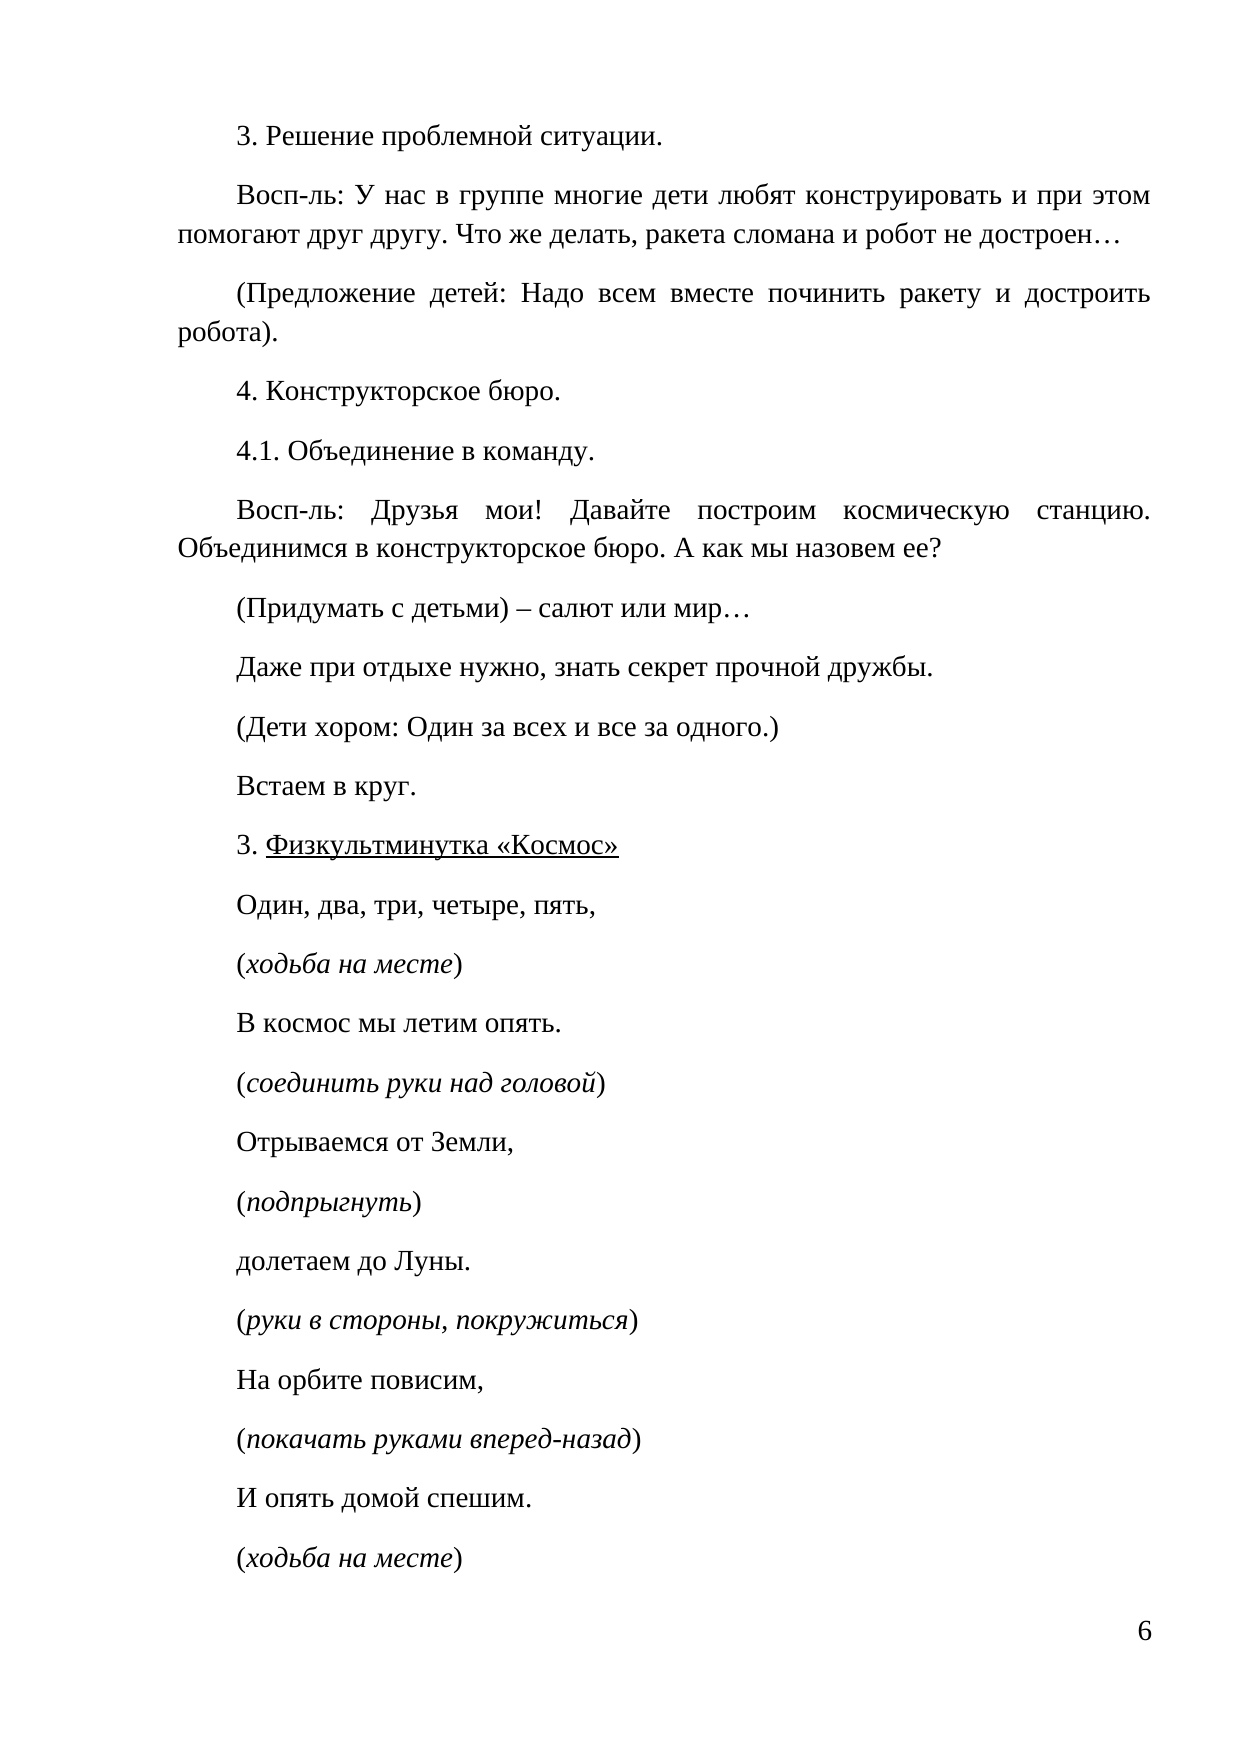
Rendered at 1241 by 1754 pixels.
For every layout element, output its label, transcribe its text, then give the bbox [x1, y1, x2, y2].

text Даже при отдыхе нужно, знать секрет прочной дружбы. [177, 649, 1152, 683]
text (соединить руки над головой) [177, 1065, 1152, 1098]
text (руки в стороны, покружиться) [177, 1302, 1152, 1336]
text 4. Конструкторское бюро. [177, 373, 1152, 407]
text 4.1. Объединение в команду. [177, 433, 1152, 466]
text Восп-ль: Друзья мои! Давайте построим космическую станцию. Объединимся в конструкторское бюро. А как мы назовем ее? [177, 492, 1152, 564]
text (Предложение детей: Надо всем вместе починить ракету и достроить робота). [177, 275, 1152, 347]
text 3. Решение проблемной ситуации. [177, 118, 1152, 152]
text (покачать руками вперед-назад) [177, 1421, 1152, 1455]
text 3. Физкультминутка «Космос» [177, 827, 1152, 861]
text (ходьба на месте) [177, 946, 1152, 980]
text Отрываемся от Земли, [177, 1124, 1152, 1158]
text (Придумать с детьми) – салют или мир… [177, 590, 1152, 623]
text Восп-ль: У нас в группе многие дети любят конструировать и при этом помогают друг другу. Что же делать, ракета сломана и робот не достроен… [177, 177, 1152, 249]
text долетаем до Луны. [177, 1243, 1152, 1277]
text Встаем в круг. [177, 768, 1152, 802]
text В космос мы летим опять. [177, 1006, 1152, 1039]
text (Дети хором: Один за всех и все за одного.) [177, 709, 1152, 742]
text И опять домой спешим. [177, 1481, 1152, 1514]
text На орбите повисим, [177, 1362, 1152, 1395]
text (подпрыгнуть) [177, 1184, 1152, 1217]
text Один, два, три, четыре, пять, [177, 887, 1152, 920]
text (ходьба на месте) [177, 1540, 1152, 1573]
